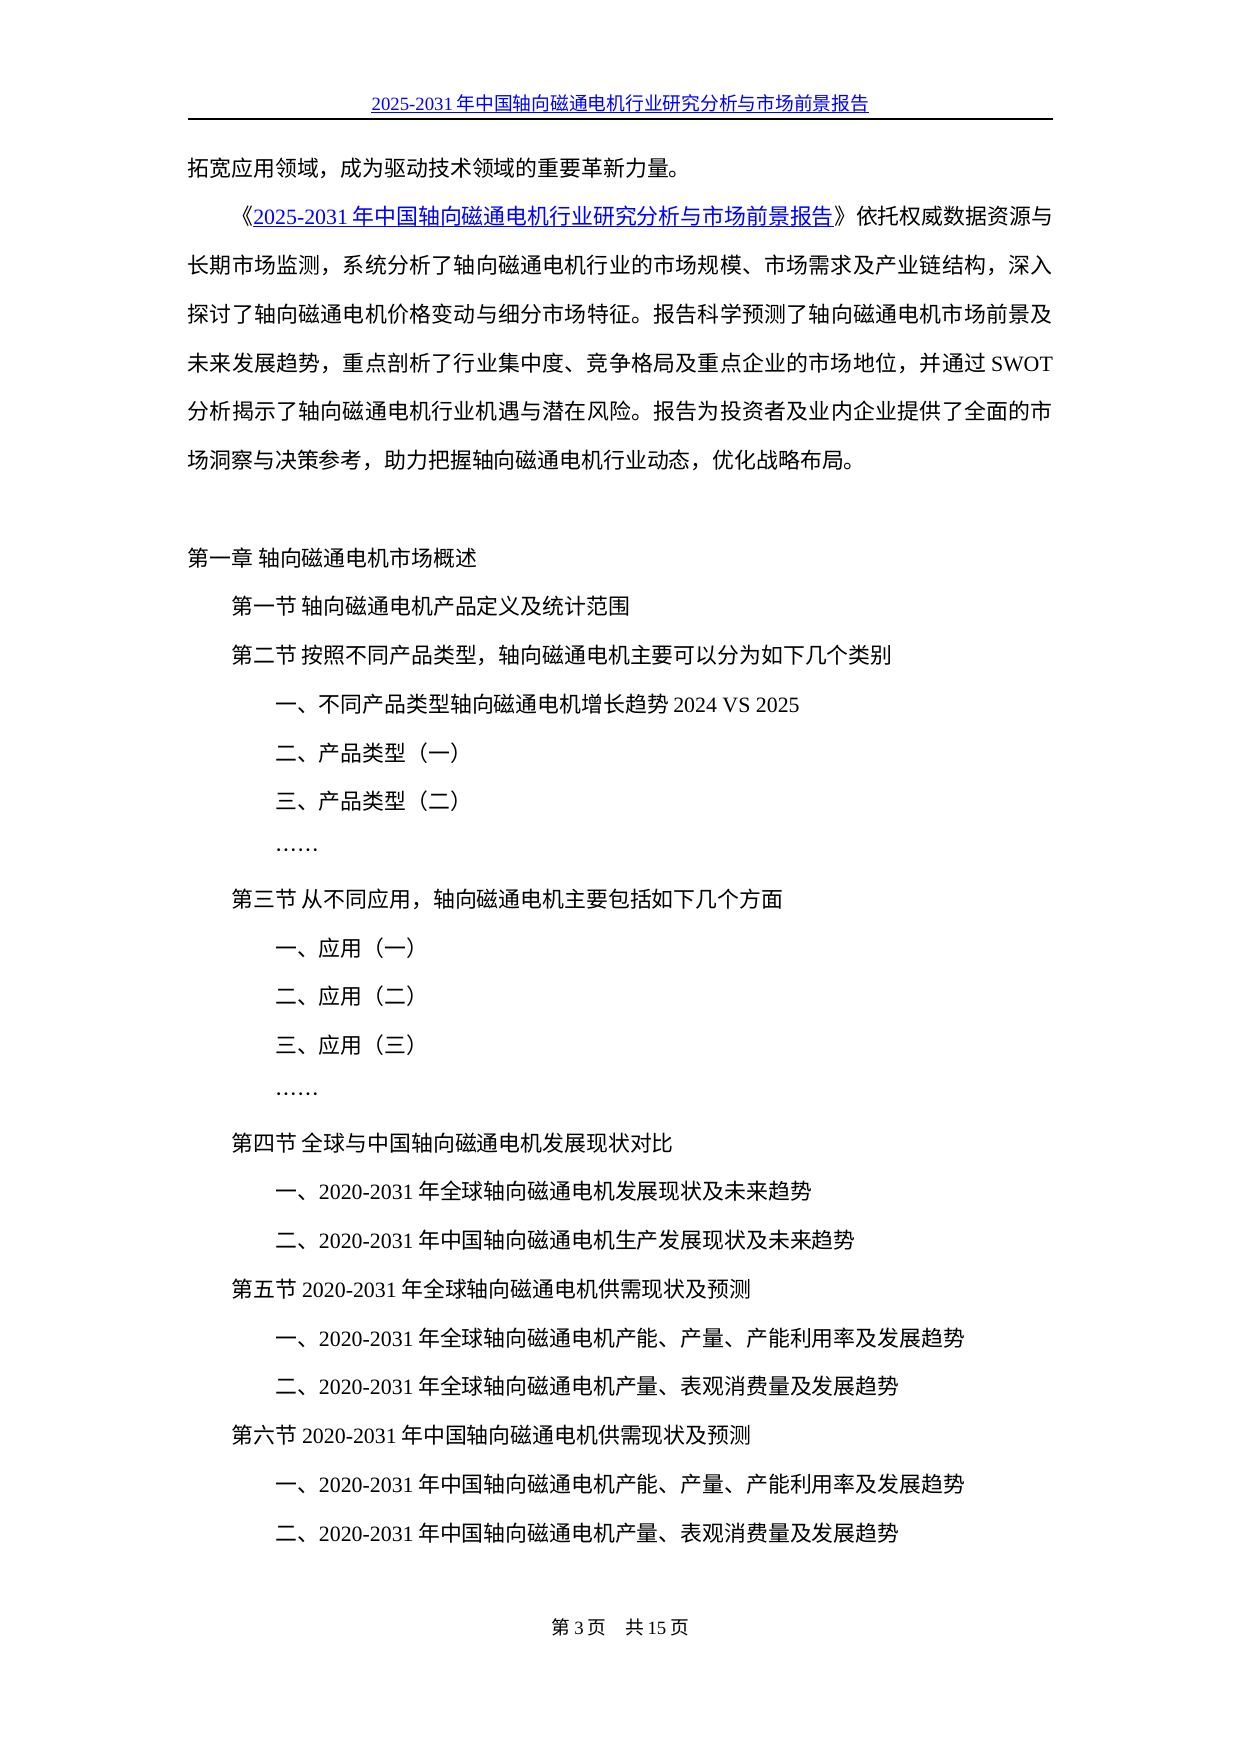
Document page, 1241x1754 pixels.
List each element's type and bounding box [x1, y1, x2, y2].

text [187, 150, 1053, 1548]
